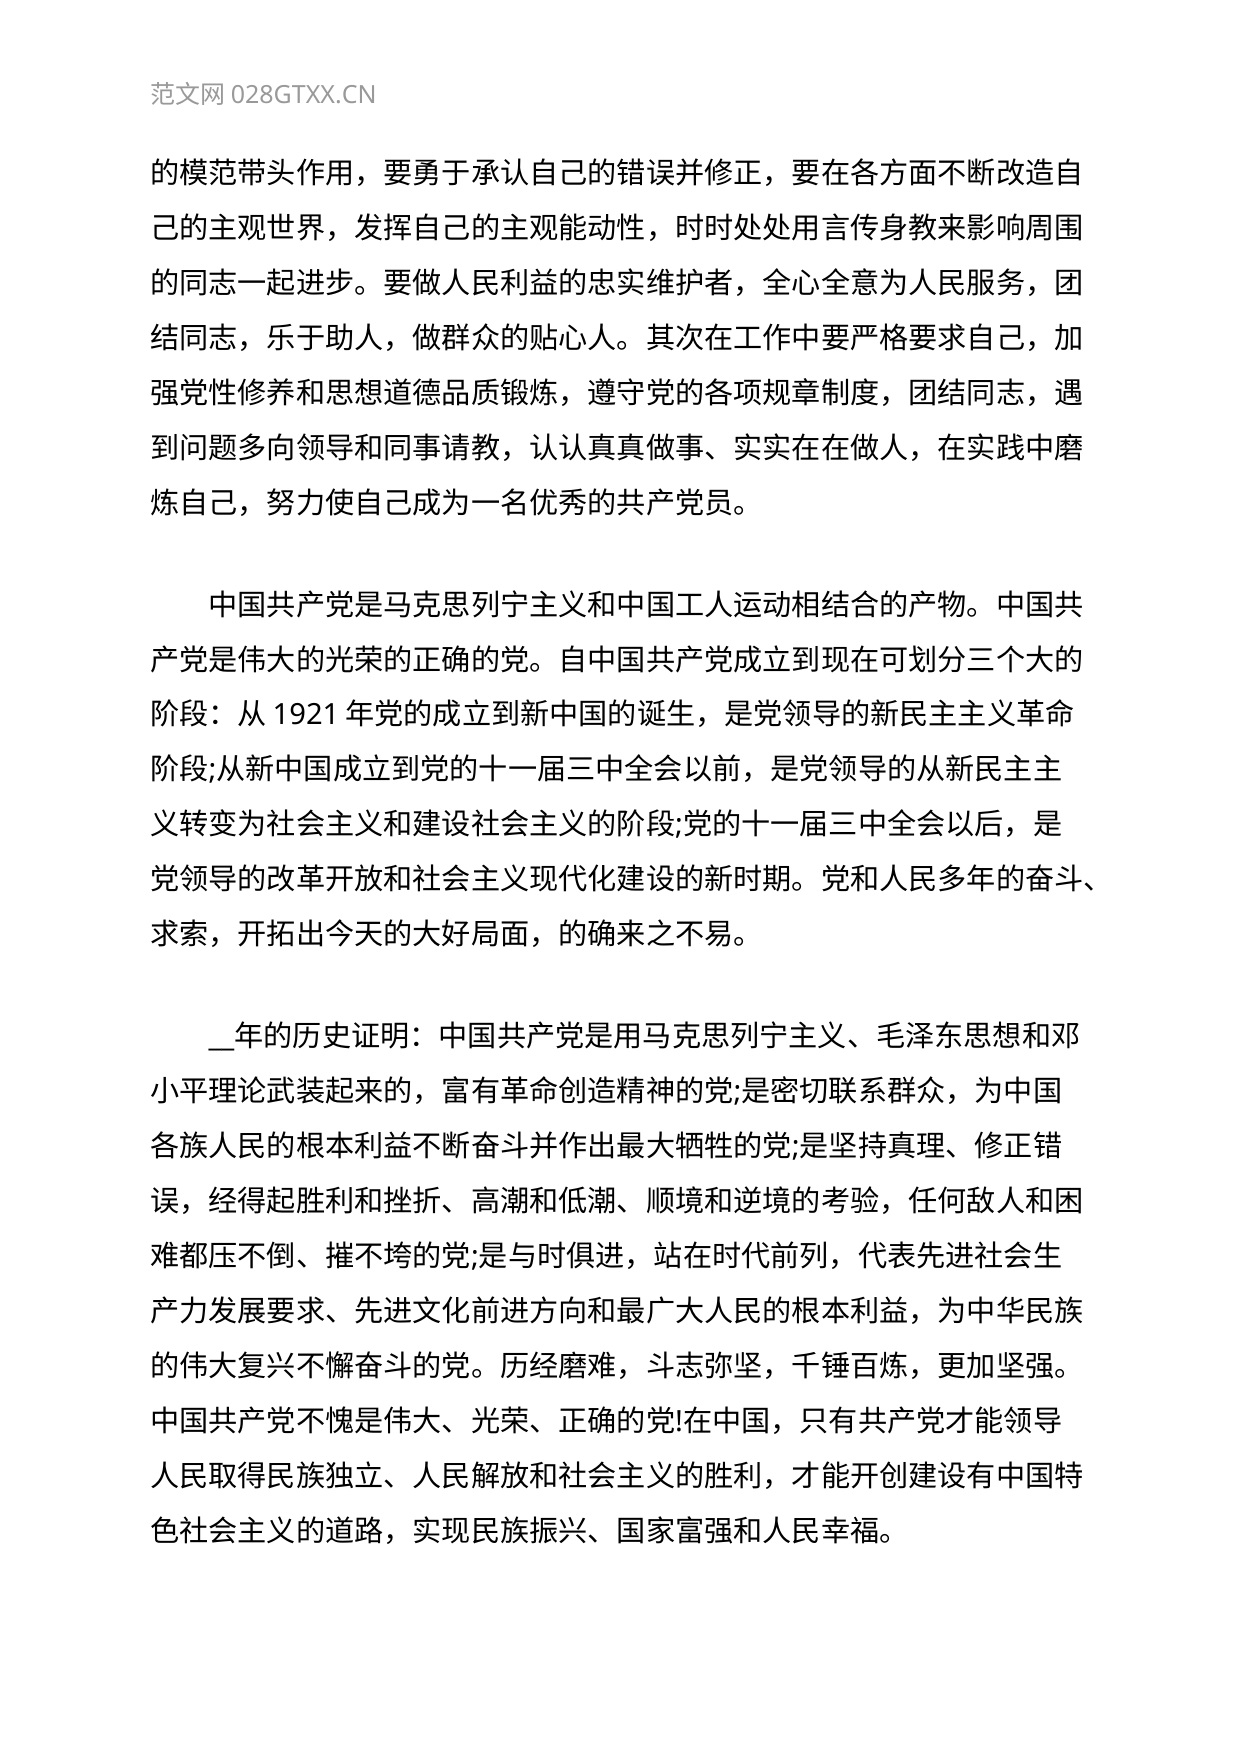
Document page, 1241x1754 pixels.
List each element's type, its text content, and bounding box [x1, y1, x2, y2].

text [150, 150, 1090, 522]
text 中国共产党是马克思列宁主义和中国工人运动相结合的产物。中国共产党是伟大的光荣的正确的党。自中国共产党成立到现在可划分三个大的阶段：从1921年党的成立到新中国的诞生，是党领导的新民主主义革命阶段;从新中国成立到党的十一届三中全会以前，是党领导的从新民主主义转变为社会主义和建设社会主义的阶段;党的十一届三中全会以后，是党领导的改革开放和社会主义现代化建设的新时期。党和人民多年的奋斗、求索，开拓出今天的大好局面，的确来之不易。 [150, 581, 1090, 953]
text __年的历史证明：中国共产党是用马克思列宁主义、毛泽东思想和邓小平理论武装起来的，富有革命创造精神的党;是密切联系群众，为中国各族人民的根本利益不断奋斗并作出最大牺牲的党;是坚持真理、修正错误，经得起胜利和挫折、高潮和低潮、顺境和逆境的考验，任何敌人和困难都压不倒、摧不垮的党;是与时俱进，站在时代前列，代表先进社会生产力发展要求、先进文化前进方向和最广大人民的根本利益，为中华民族的伟大复兴不懈奋斗的党。历经磨难，斗志弥坚，千锤百炼，更加坚强。中国共产党不愧是伟大、光荣、正确的党!在中国，只有共产党才能领导人民取得民族独立、人民解放和社会主义的胜利，才能开创建设有中国特色社会主义的道路，实现民族振兴、国家富强和人民幸福。 [150, 1013, 1090, 1549]
